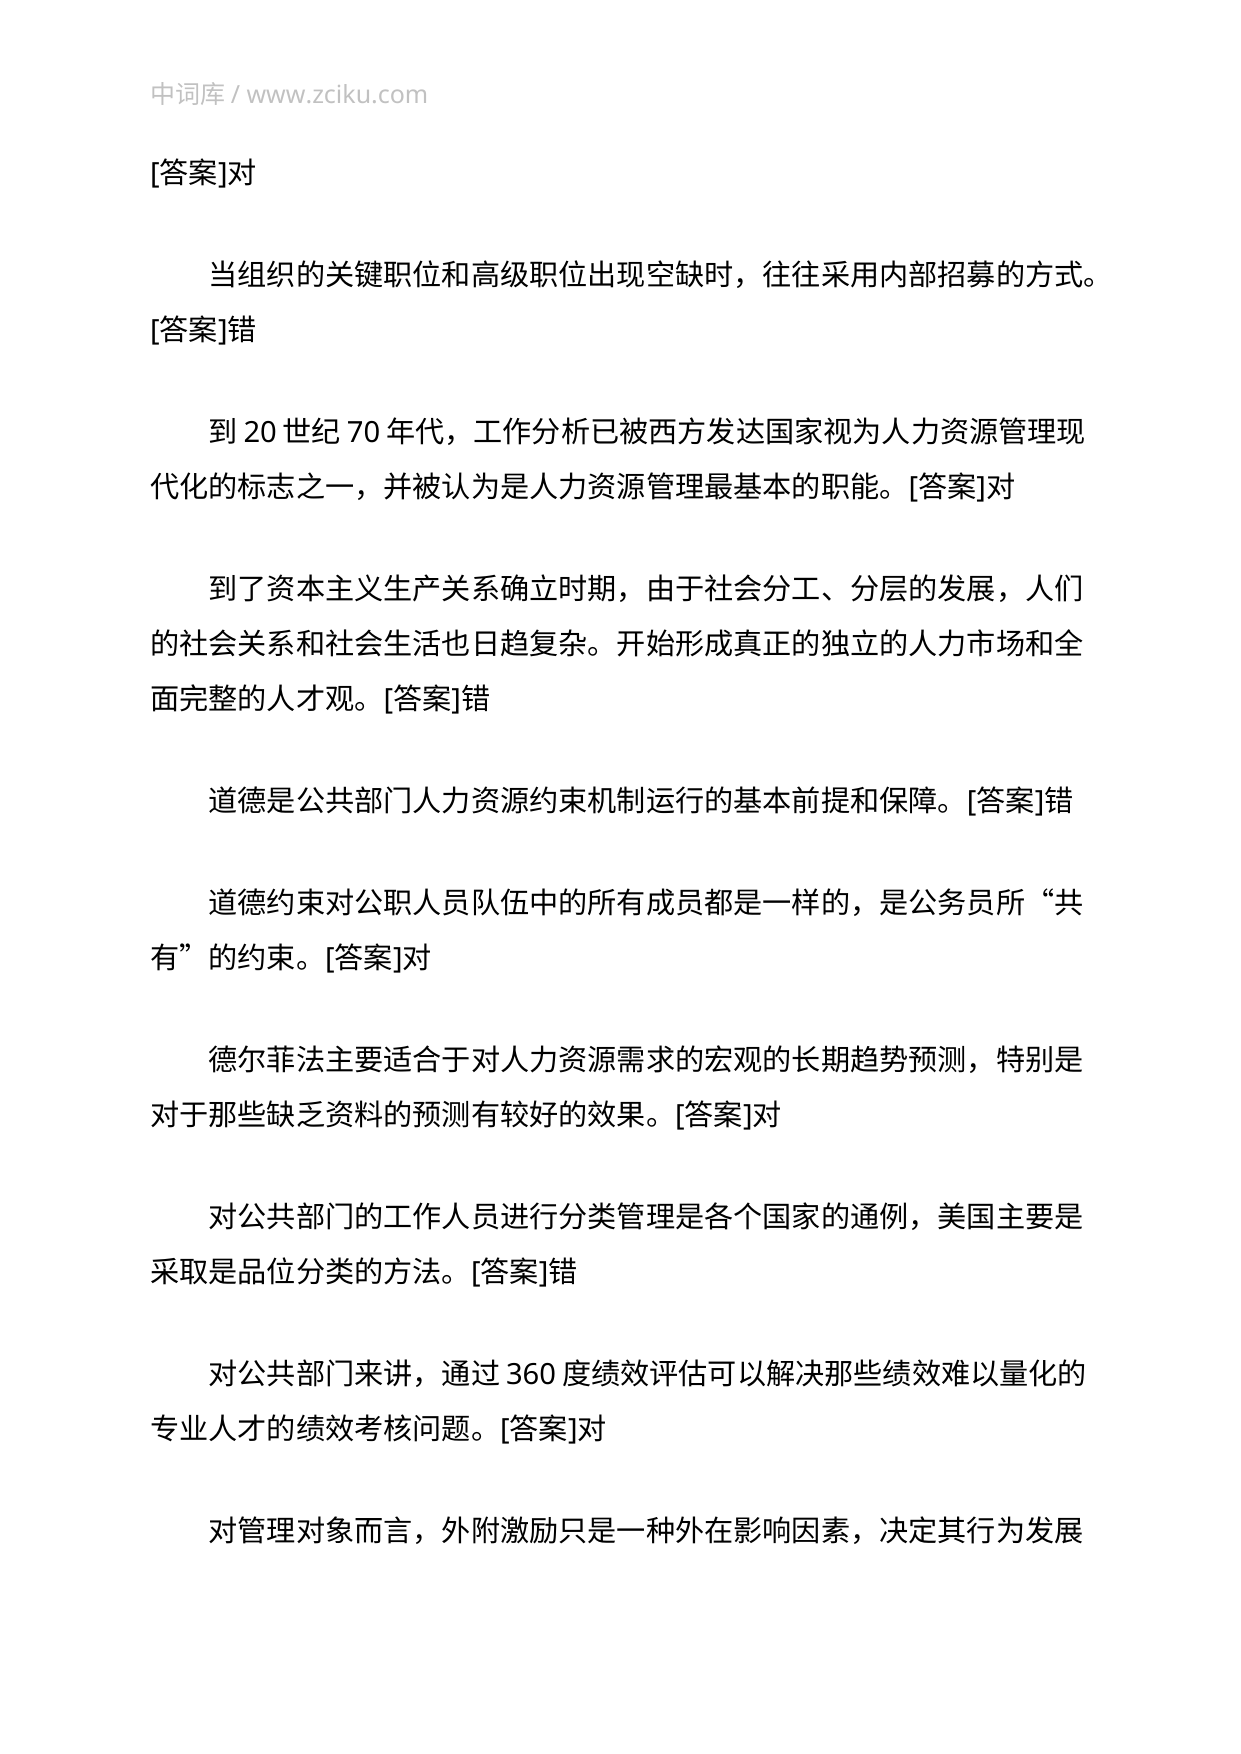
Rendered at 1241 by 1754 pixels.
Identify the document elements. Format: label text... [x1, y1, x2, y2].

text 道德约束对公职人员队伍中的所有成员都是一样的，是公务员所“共有”的约束。[答案]对 [150, 879, 1090, 977]
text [150, 150, 1090, 192]
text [150, 1507, 1090, 1549]
text 到20世纪70年代，工作分析已被西方发达国家视为人力资源管理现代化的标志之一，并被认为是人力资源管理最基本的职能。[答案]对 [150, 409, 1090, 506]
text 对公共部门的工作人员进行分类管理是各个国家的通例，美国主要是采取是品位分类的方法。[答案]错 [150, 1193, 1090, 1291]
text 道德是公共部门人力资源约束机制运行的基本前提和保障。[答案]错 [150, 778, 1090, 820]
text 当组织的关键职位和高级职位出现空缺时，往往采用内部招募的方式。[答案]错 [150, 252, 1090, 349]
text 德尔菲法主要适合于对人力资源需求的宏观的长期趋势预测，特别是对于那些缺乏资料的预测有较好的效果。[答案]对 [150, 1036, 1090, 1134]
text 到了资本主义生产关系确立时期，由于社会分工、分层的发展，人们的社会关系和社会生活也日趋复杂。开始形成真正的独立的人力市场和全面完整的人才观。[答案]错 [150, 566, 1090, 718]
text 对公共部门来讲，通过360度绩效评估可以解决那些绩效难以量化的专业人才的绩效考核问题。[答案]对 [150, 1350, 1090, 1448]
